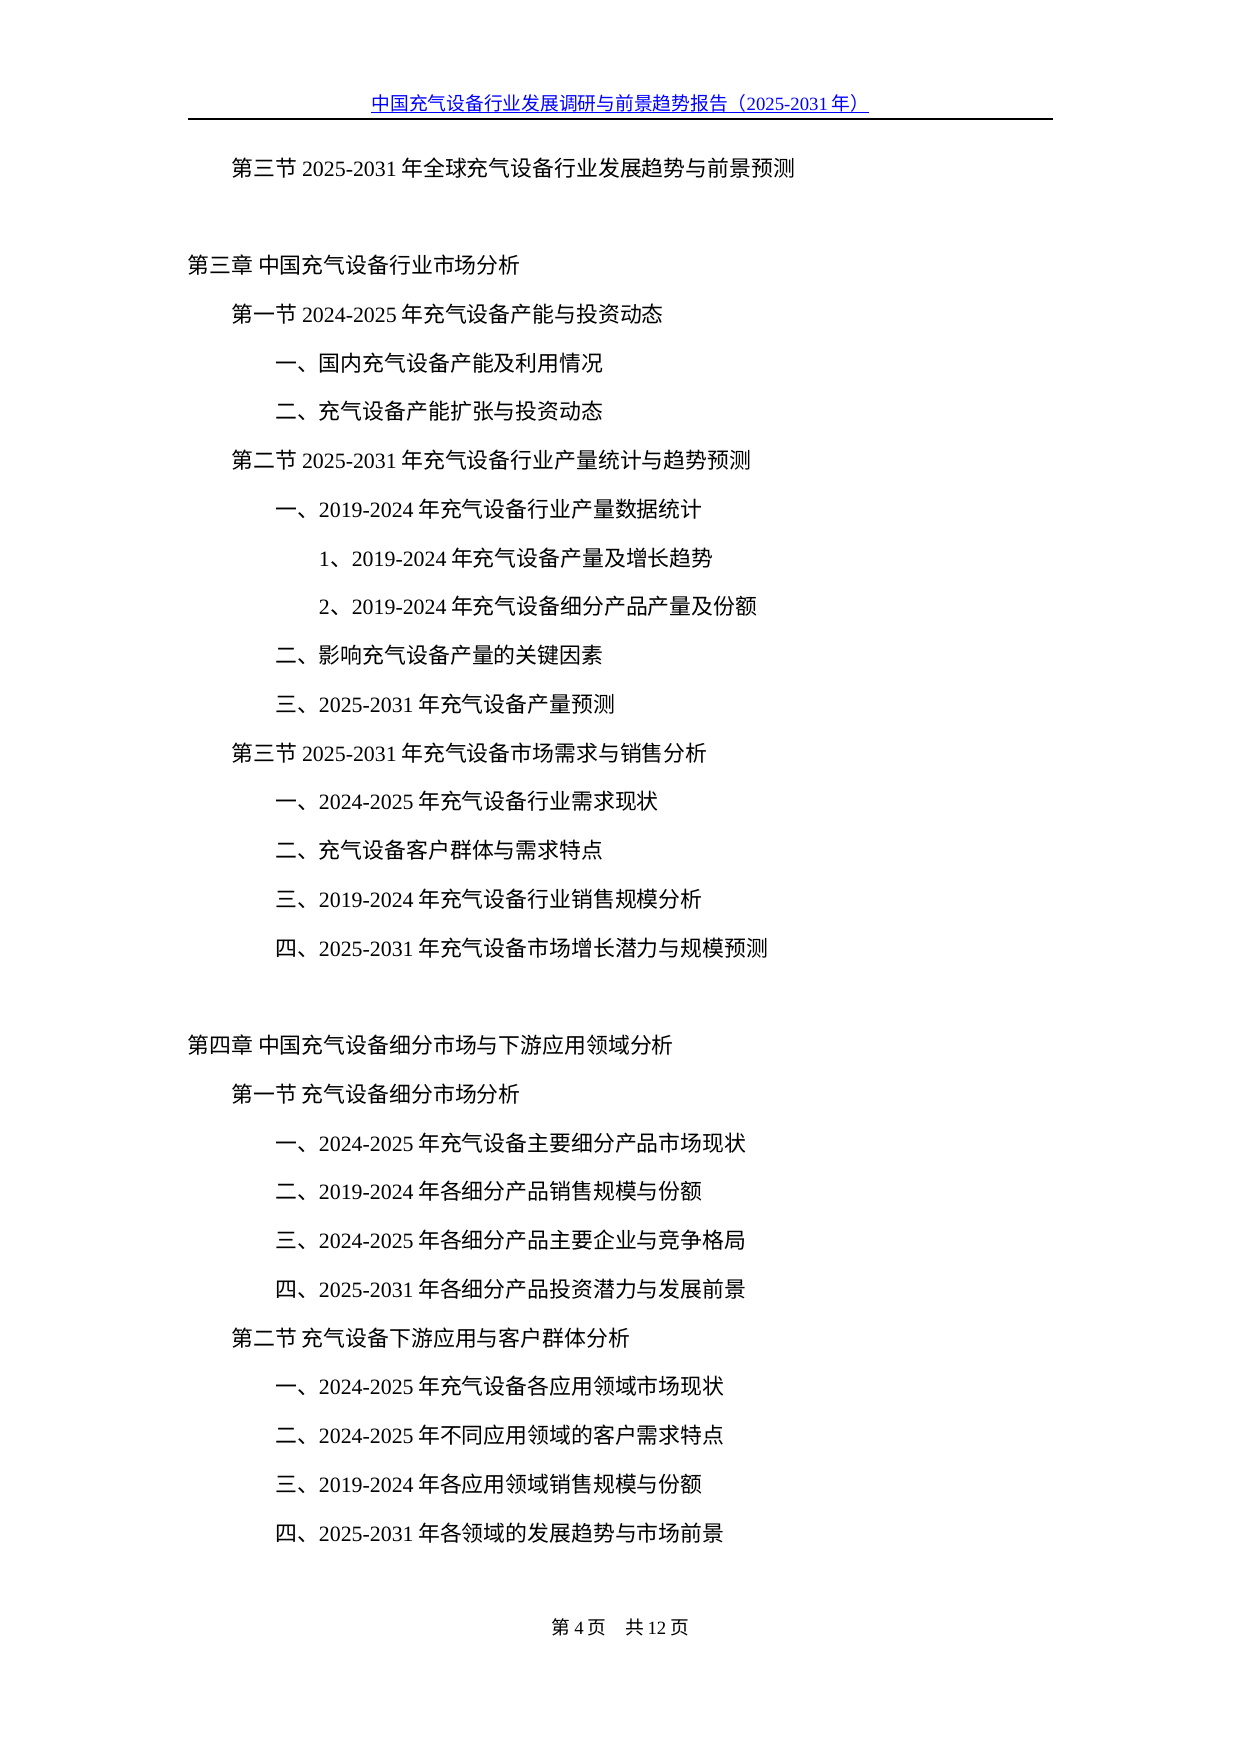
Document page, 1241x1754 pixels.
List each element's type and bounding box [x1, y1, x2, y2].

text [187, 150, 1053, 1548]
